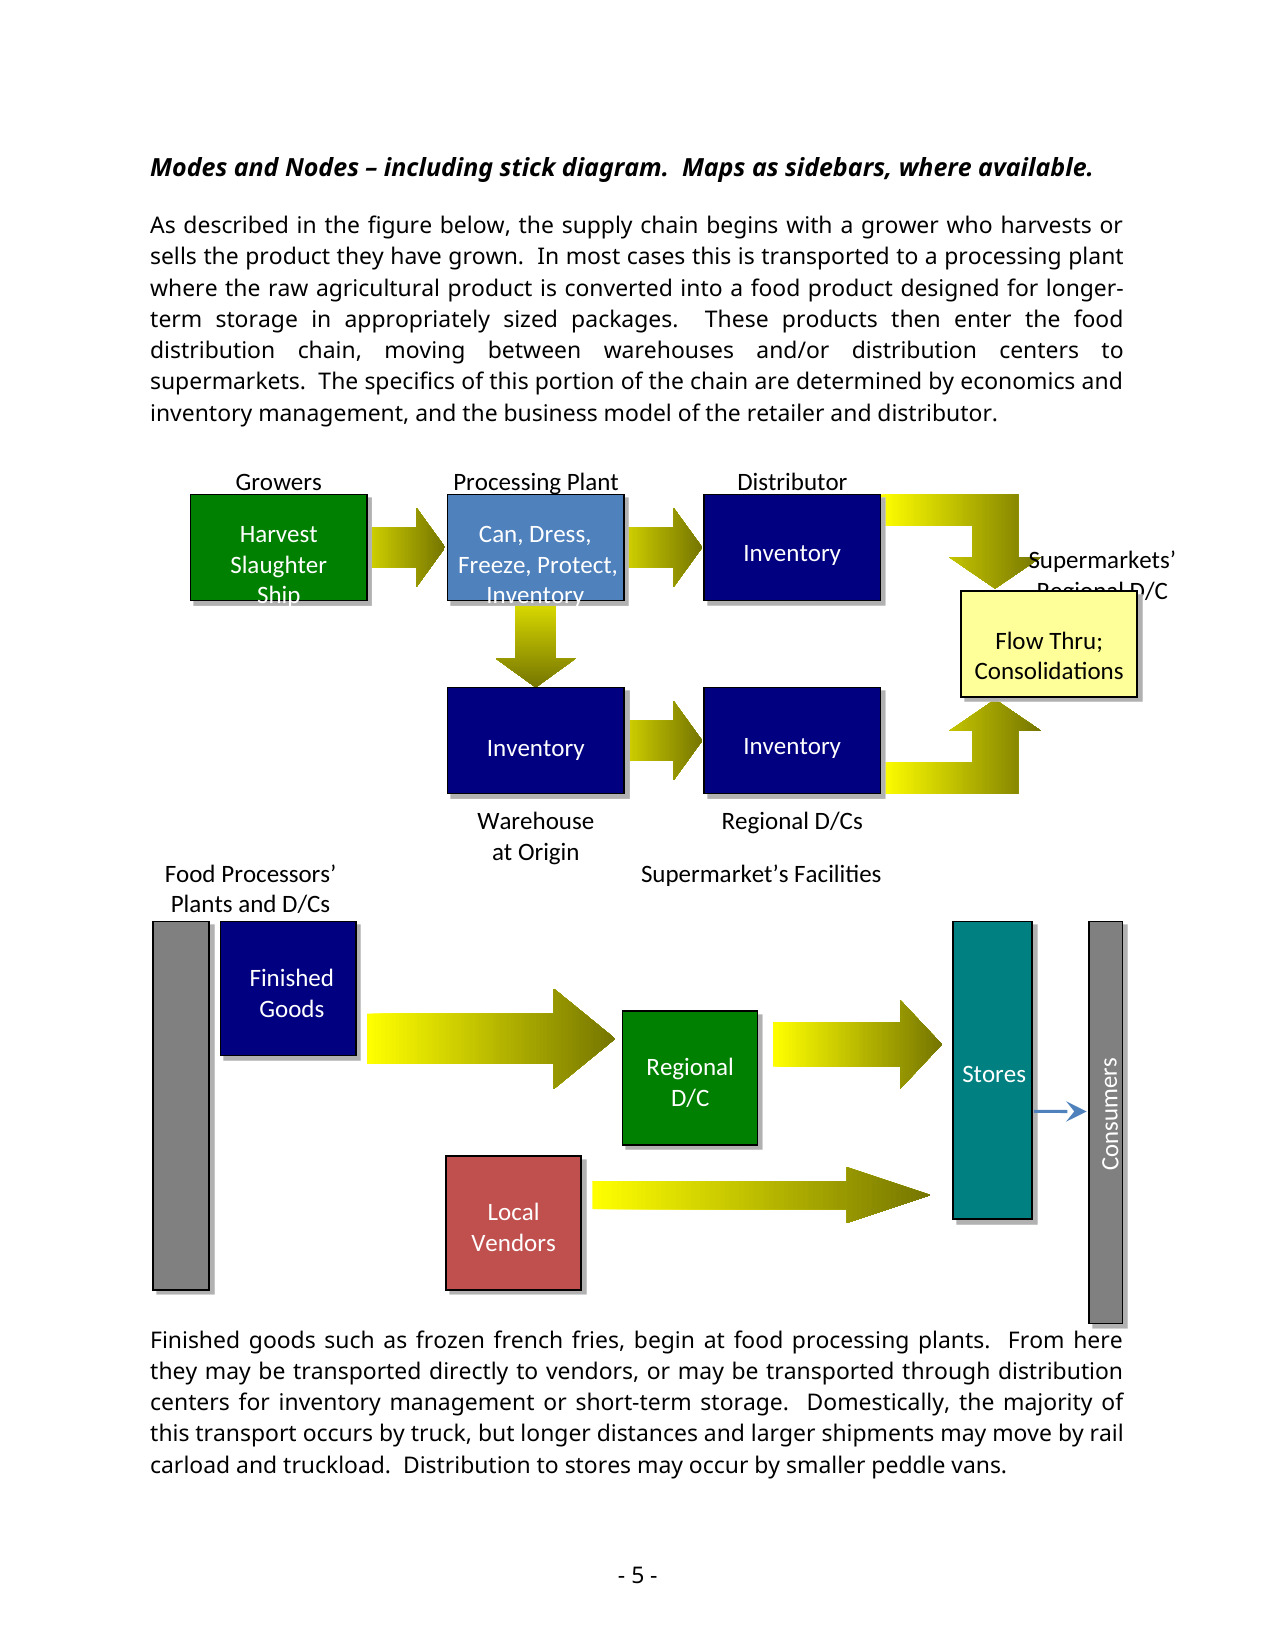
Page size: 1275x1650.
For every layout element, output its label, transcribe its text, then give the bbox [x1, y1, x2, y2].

text As described in the figure below, the supply chain begins with a grower who harvests or sells the product they have grown. In most cases this is transported to a processing plant where the raw agricultural product is converted into a food product designed for longer-term storage in appropriately sized packages. These products then enter the food distribution chain, moving between warehouses and/or distribution centers to supermarkets. The specifics of this portion of the chain are determined by economics and inventory management, and the business model of the retailer and distributor. [150, 209, 1125, 428]
subtitle Modes and Nodes – including stick diagram. Maps as sidebars, where available. [150, 150, 1125, 184]
text Finished goods such as frozen french fries, begin at food processing plants. From here they may be transported directly to vendors, or may be transported through distribution centers for inventory management or short-term storage. Domestically, the majority of this transport occurs by truck, but longer distances and larger shipments may move by rail carload and truckload. Distribution to stores may occur by smaller peddle vans. [150, 1324, 1125, 1480]
